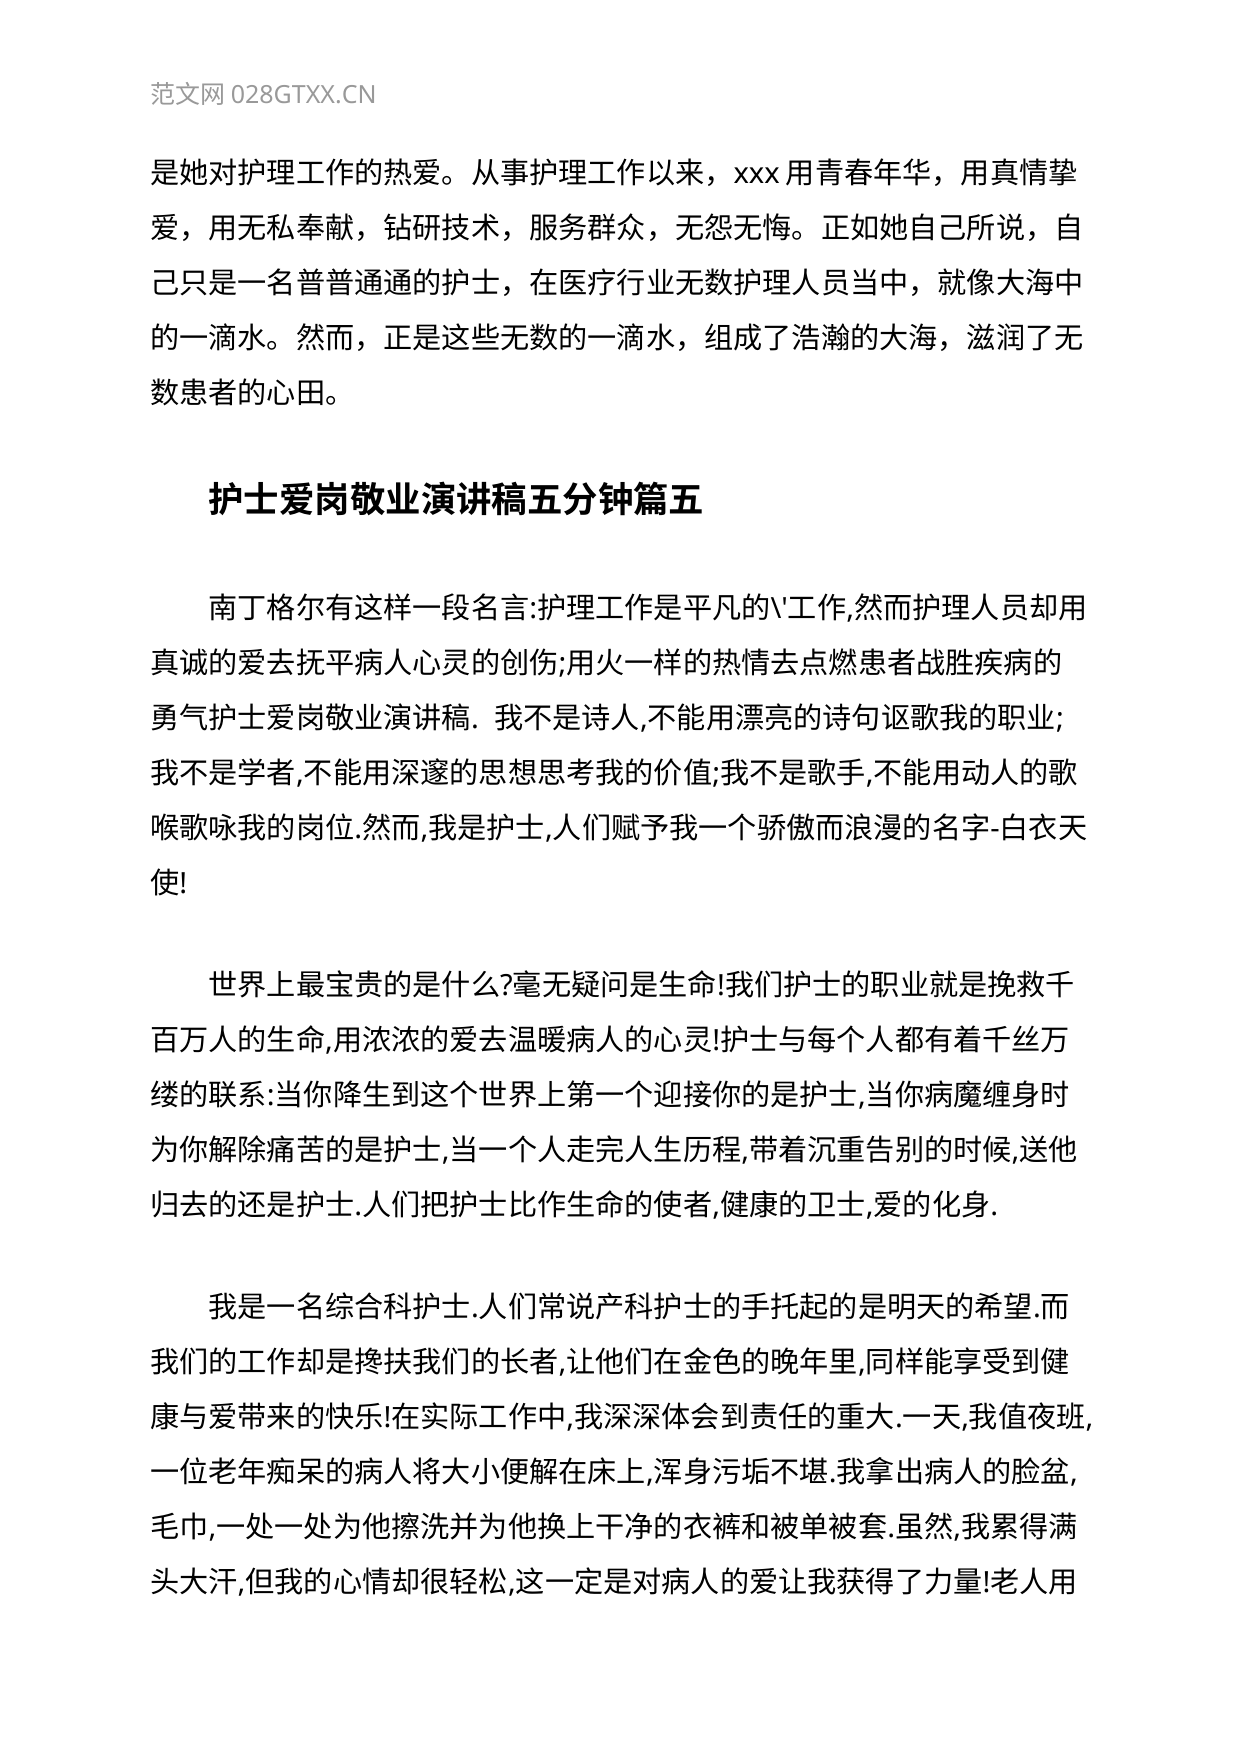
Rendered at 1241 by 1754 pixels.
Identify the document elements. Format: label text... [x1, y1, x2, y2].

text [150, 150, 1090, 412]
text 护士爱岗敬业演讲稿五分钟篇五 [150, 471, 1090, 523]
text 世界上最宝贵的是什么?毫无疑问是生命!我们护士的职业就是挽救千百万人的生命,用浓浓的爱去温暖病人的心灵!护士与每个人都有着千丝万缕的联系:当你降生到这个世界上第一个迎接你的是护士,当你病魔缠身时为你解除痛苦的是护士,当一个人走完人生历程,带着沉重告别的时候,送他归去的还是护士.人们把护士比作生命的使者,健康的卫士,爱的化身. [150, 962, 1090, 1224]
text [150, 1284, 1090, 1601]
text 南丁格尔有这样一段名言:护理工作是平凡的\'工作,然而护理人员却用真诚的爱去抚平病人心灵的创伤;用火一样的热情去点燃患者战胜疾病的勇气护士爱岗敬业演讲稿. 我不是诗人,不能用漂亮的诗句讴歌我的职业;我不是学者,不能用深邃的思想思考我的价值;我不是歌手,不能用动人的歌喉歌咏我的岗位.然而,我是护士,人们赋予我一个骄傲而浪漫的名字-白衣天使! [150, 585, 1090, 902]
